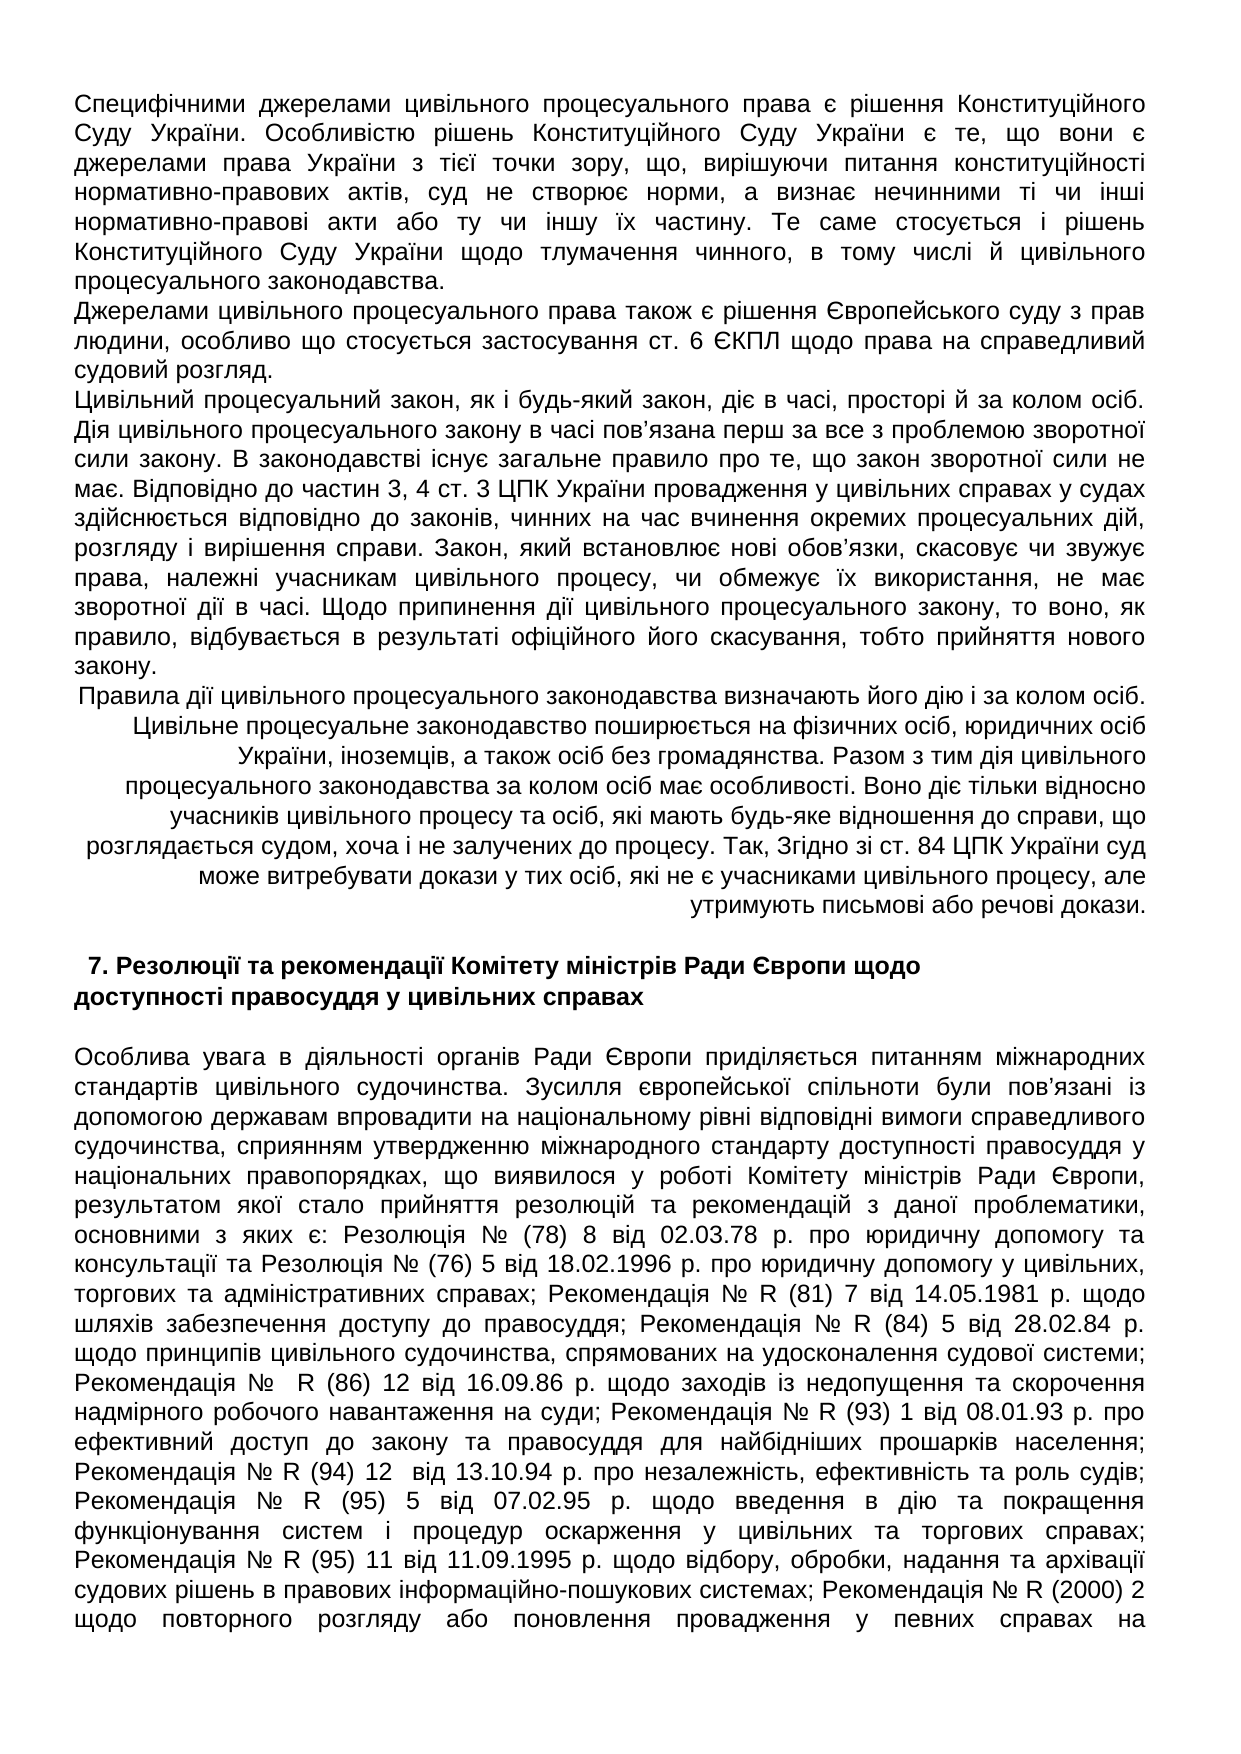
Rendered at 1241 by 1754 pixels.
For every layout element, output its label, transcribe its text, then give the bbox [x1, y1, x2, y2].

text Правила дії цивільного процесуального законодавства визначають його дію і за колом осіб. Цивільне процесуальне законодавство поширюється на фізичних осіб, юридичних осіб України, іноземців, а також осіб без громадянства. Разом з тим дія цивільного процесуального законодавства за колом осіб має особливості. Воно діє тільки відносно учасників цивільного процесу та осіб, які мають будь-яке відношення до справи, що розглядається судом, хоча і не залучених до процесу. Так, Згідно зі ст. 84 ЦПК України суд може витребувати докази у тих осіб, які не є учасниками цивільного процесу, але утримують письмові або речові докази. [74, 681, 1147, 919]
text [74, 1042, 1147, 1633]
text Цивільний процесуальний закон, як і будь-який закон, діє в часі, просторі й за колом осіб. Дія цивільного процесуального закону в часі пов’язана перш за все з проблемою зворотної сили закону. В законодавстві існує загальне правило про те, що закон зворотної сили не має. Відповідно до частин 3, 4 ст. 3 ЦПК України провадження у цивільних справах у судах здійснюється відповідно до законів, чинних на час вчинення окремих процесуальних дій, розгляду і вирішення справи. Закон, який встановлює нові обов’язки, скасовує чи звужує права, належні учасникам цивільного процесу, чи обмежує їх використання, не має зворотної дії в часі. Щодо припинення дії цивільного процесуального закону, то воно, як правило, відбувається в результаті офіційного його скасування, тобто прийняття нового закону. [74, 385, 1147, 680]
text Джерелами цивільного процесуального права також є рішення Європейського суду з прав людини, особливо що стосується застосування ст. 6 ЄКПЛ щодо права на справедливий судовий розгляд. [74, 296, 1147, 384]
text Специфічними джерелами цивільного процесуального права є рішення Конституційного Суду України. Особливістю рішень Конституційного Суду України є те, що вони є джерелами права України з тієї точки зору, що, вирішуючи питання конституційності нормативно-правових актів, суд не створює норми, а визнає нечинними ті чи інші нормативно-правові акти або ту чи іншу їх частину. Те саме стосується і рішень Конституційного Суду України щодо тлумачення чинного, в тому числі й цивільного процесуального законодавства. [74, 89, 1147, 295]
text 7. Резолюції та рекомендації Комітету міністрів Ради Європи щодо [74, 951, 1152, 980]
text доступності правосуддя у цивільних справах [74, 982, 1152, 1010]
